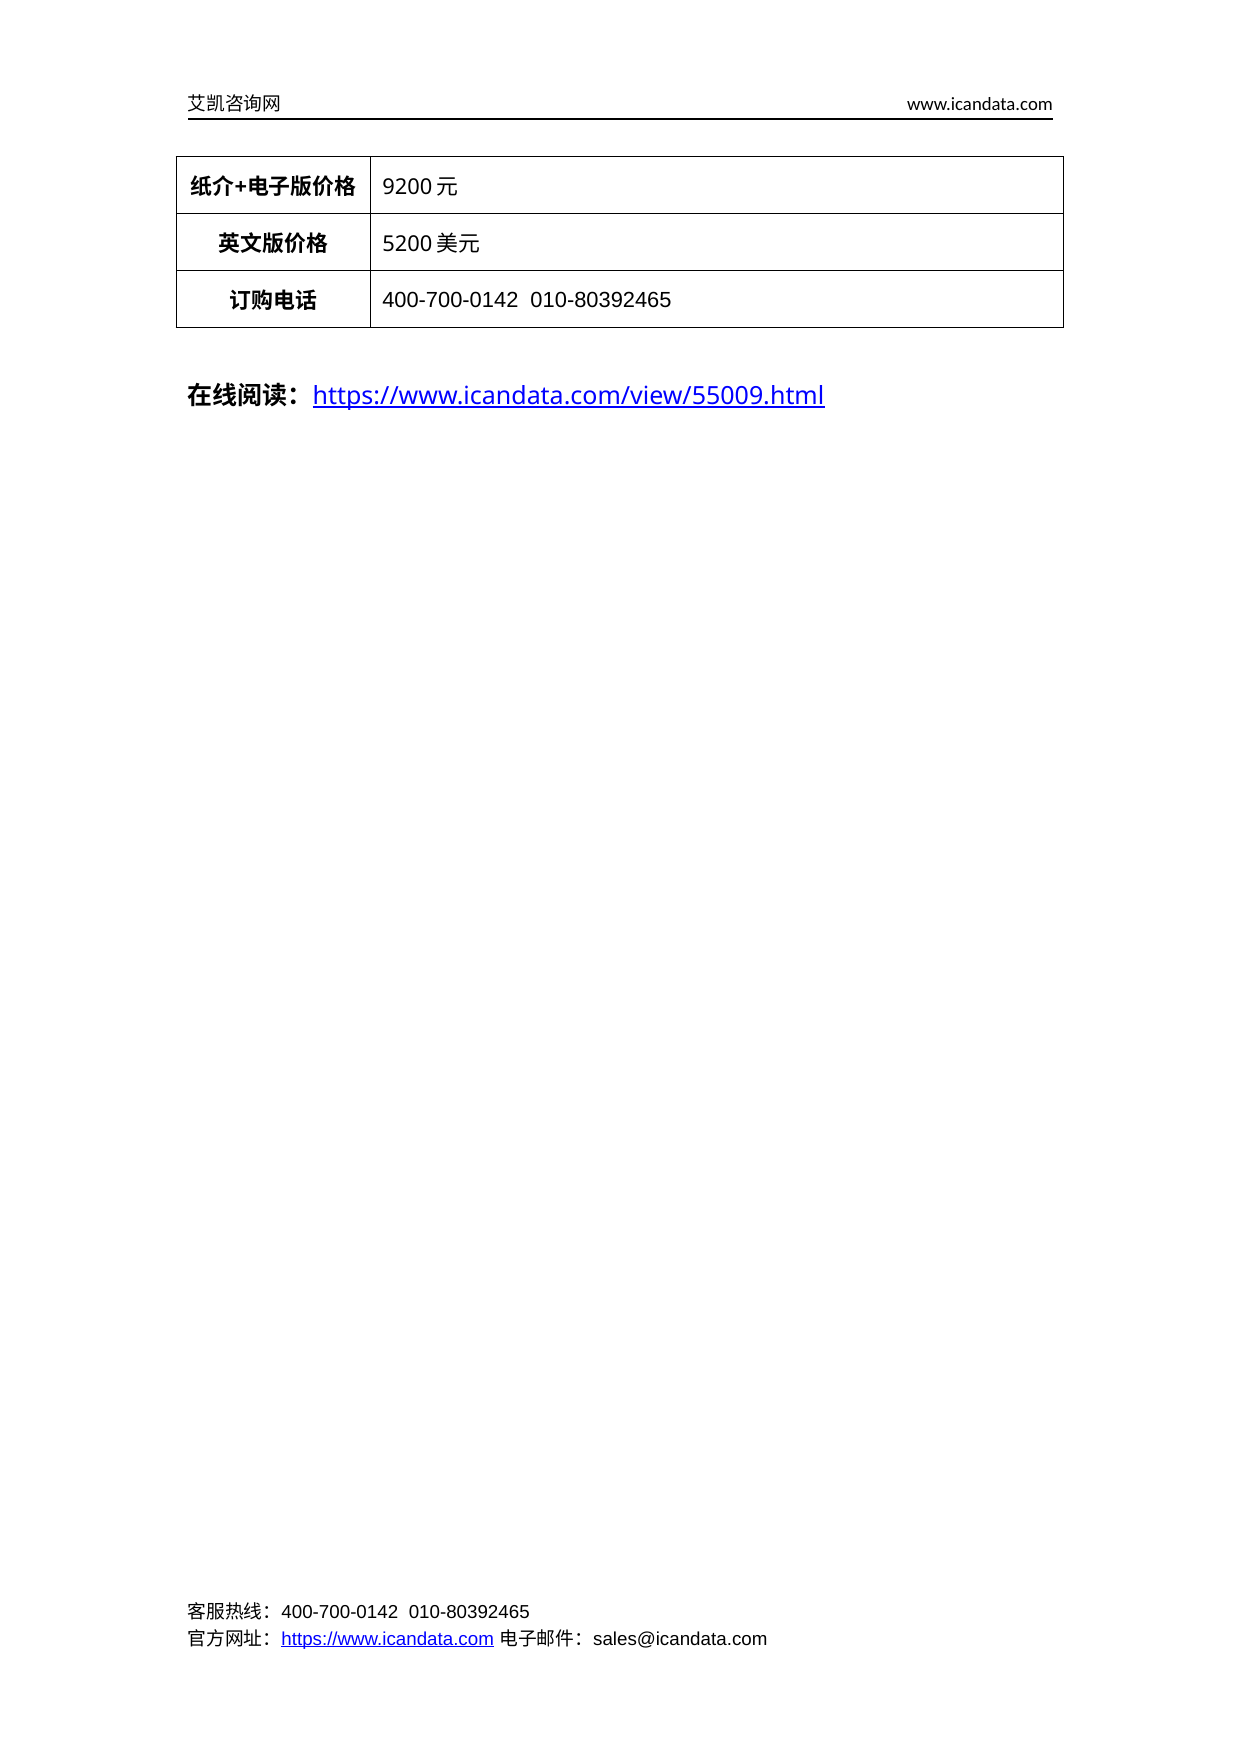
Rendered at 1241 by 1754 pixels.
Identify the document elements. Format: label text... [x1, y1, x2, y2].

table_cell 纸介+电子版价格 [177, 157, 370, 213]
table_cell 400-700-0142 010-80392465 [371, 271, 1063, 327]
table_cell 英文版价格 [177, 214, 370, 270]
table_cell 订购电话 [177, 271, 370, 327]
table_cell 9200元 [371, 157, 1063, 213]
table_cell 5200美元 [371, 214, 1063, 270]
text 在线阅读：https://www.icandata.com/view/55009.html [187, 361, 1053, 426]
